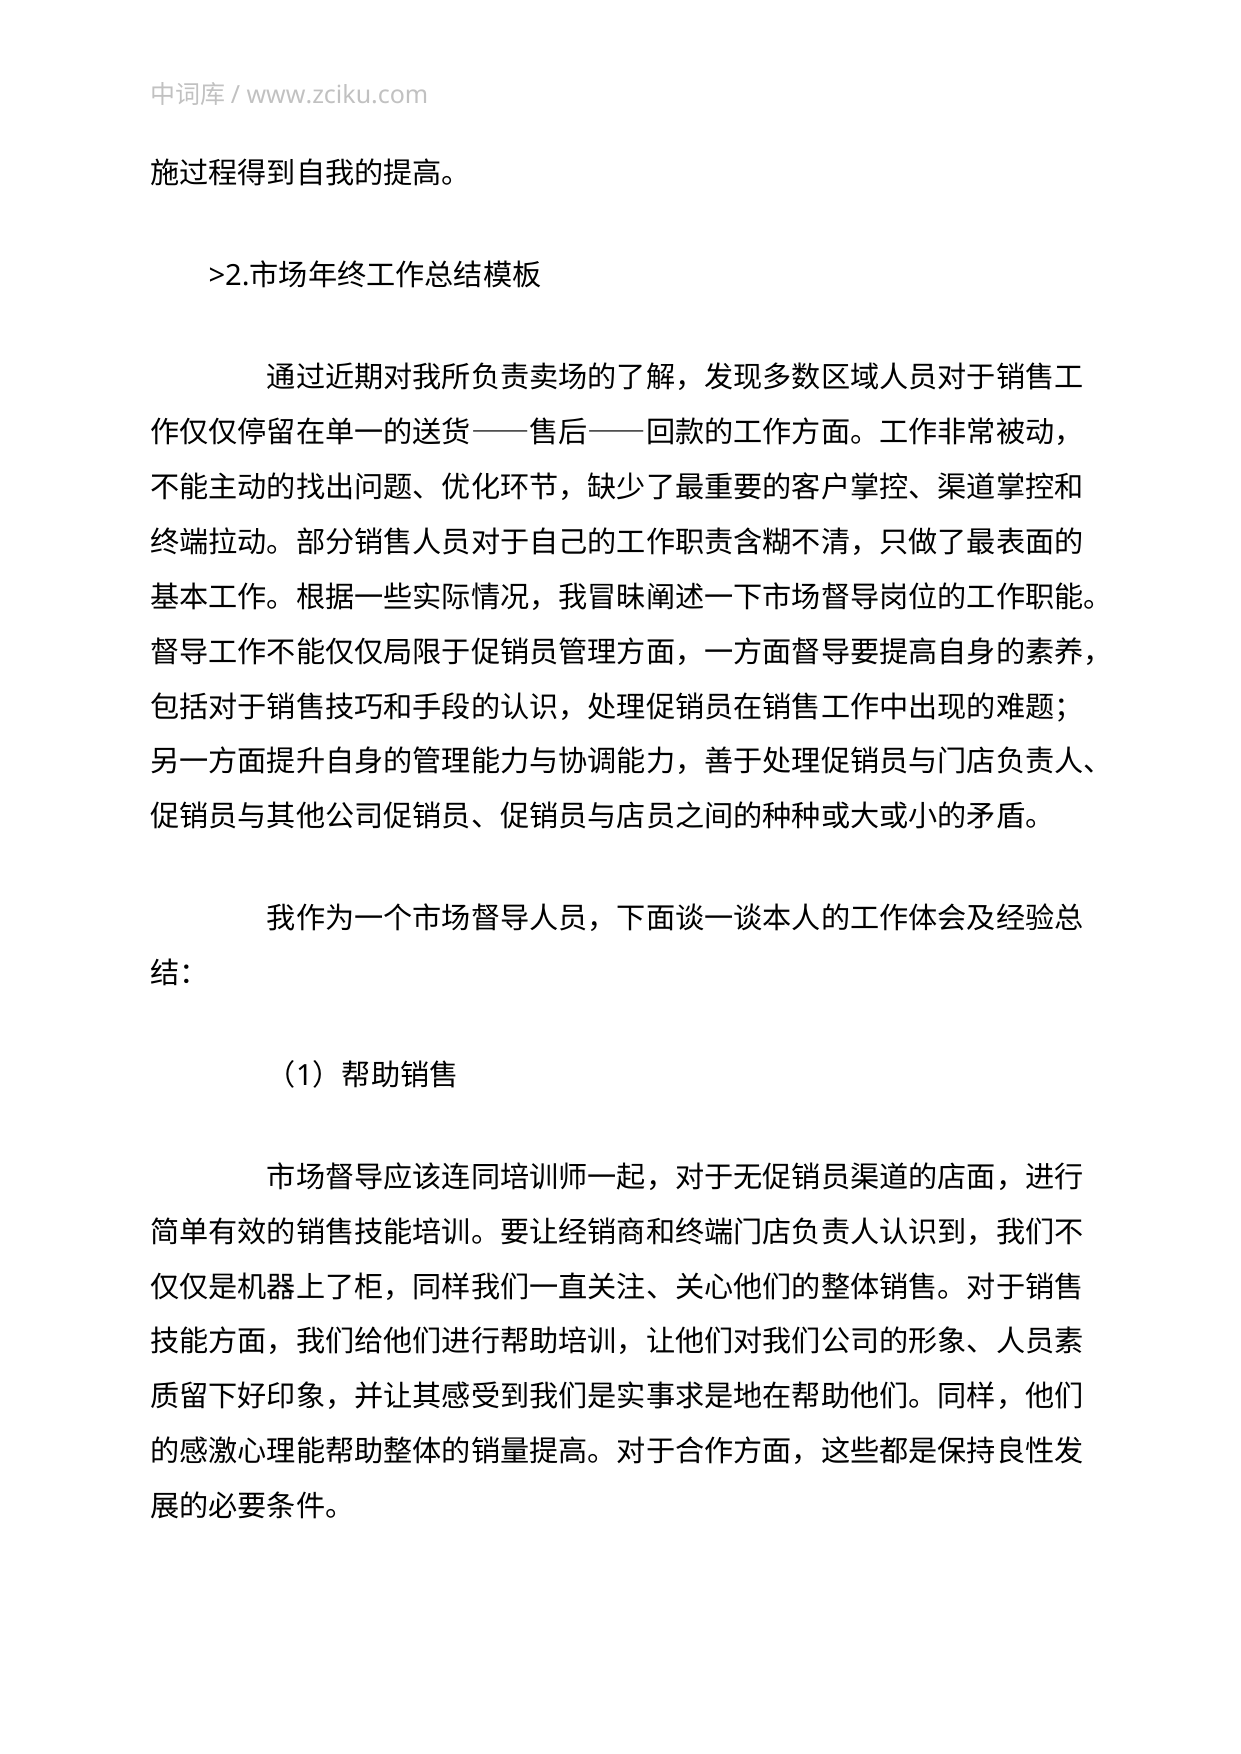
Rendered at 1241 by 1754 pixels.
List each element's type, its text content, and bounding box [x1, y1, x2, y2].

text （1）帮助销售 [150, 1051, 1090, 1094]
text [150, 150, 1090, 192]
text 我作为一个市场督导人员，下面谈一谈本人的工作体会及经验总结： [150, 895, 1090, 992]
text 通过近期对我所负责卖场的了解，发现多数区域人员对于销售工作仅仅停留在单一的送货——售后——回款的工作方面。工作非常被动，不能主动的找出问题、优化环节，缺少了最重要的客户掌控、渠道掌控和终端拉动。部分销售人员对于自己的工作职责含糊不清，只做了最表面的基本工作。根据一些实际情况，我冒昧阐述一下市场督导岗位的工作职能。督导工作不能仅仅局限于促销员管理方面，一方面督导要提高自身的素养，包括对于销售技巧和手段的认识，处理促销员在销售工作中出现的难题；另一方面提升自身的管理能力与协调能力，善于处理促销员与门店负责人、促销员与其他公司促销员、促销员与店员之间的种种或大或小的矛盾。 [150, 354, 1090, 835]
text 市场督导应该连同培训师一起，对于无促销员渠道的店面，进行简单有效的销售技能培训。要让经销商和终端门店负责人认识到，我们不仅仅是机器上了柜，同样我们一直关注、关心他们的整体销售。对于销售技能方面，我们给他们进行帮助培训，让他们对我们公司的形象、人员素质留下好印象，并让其感受到我们是实事求是地在帮助他们。同样，他们的感激心理能帮助整体的销量提高。对于合作方面，这些都是保持良性发展的必要条件。 [150, 1153, 1090, 1525]
text >2.市场年终工作总结模板 [150, 252, 1090, 294]
